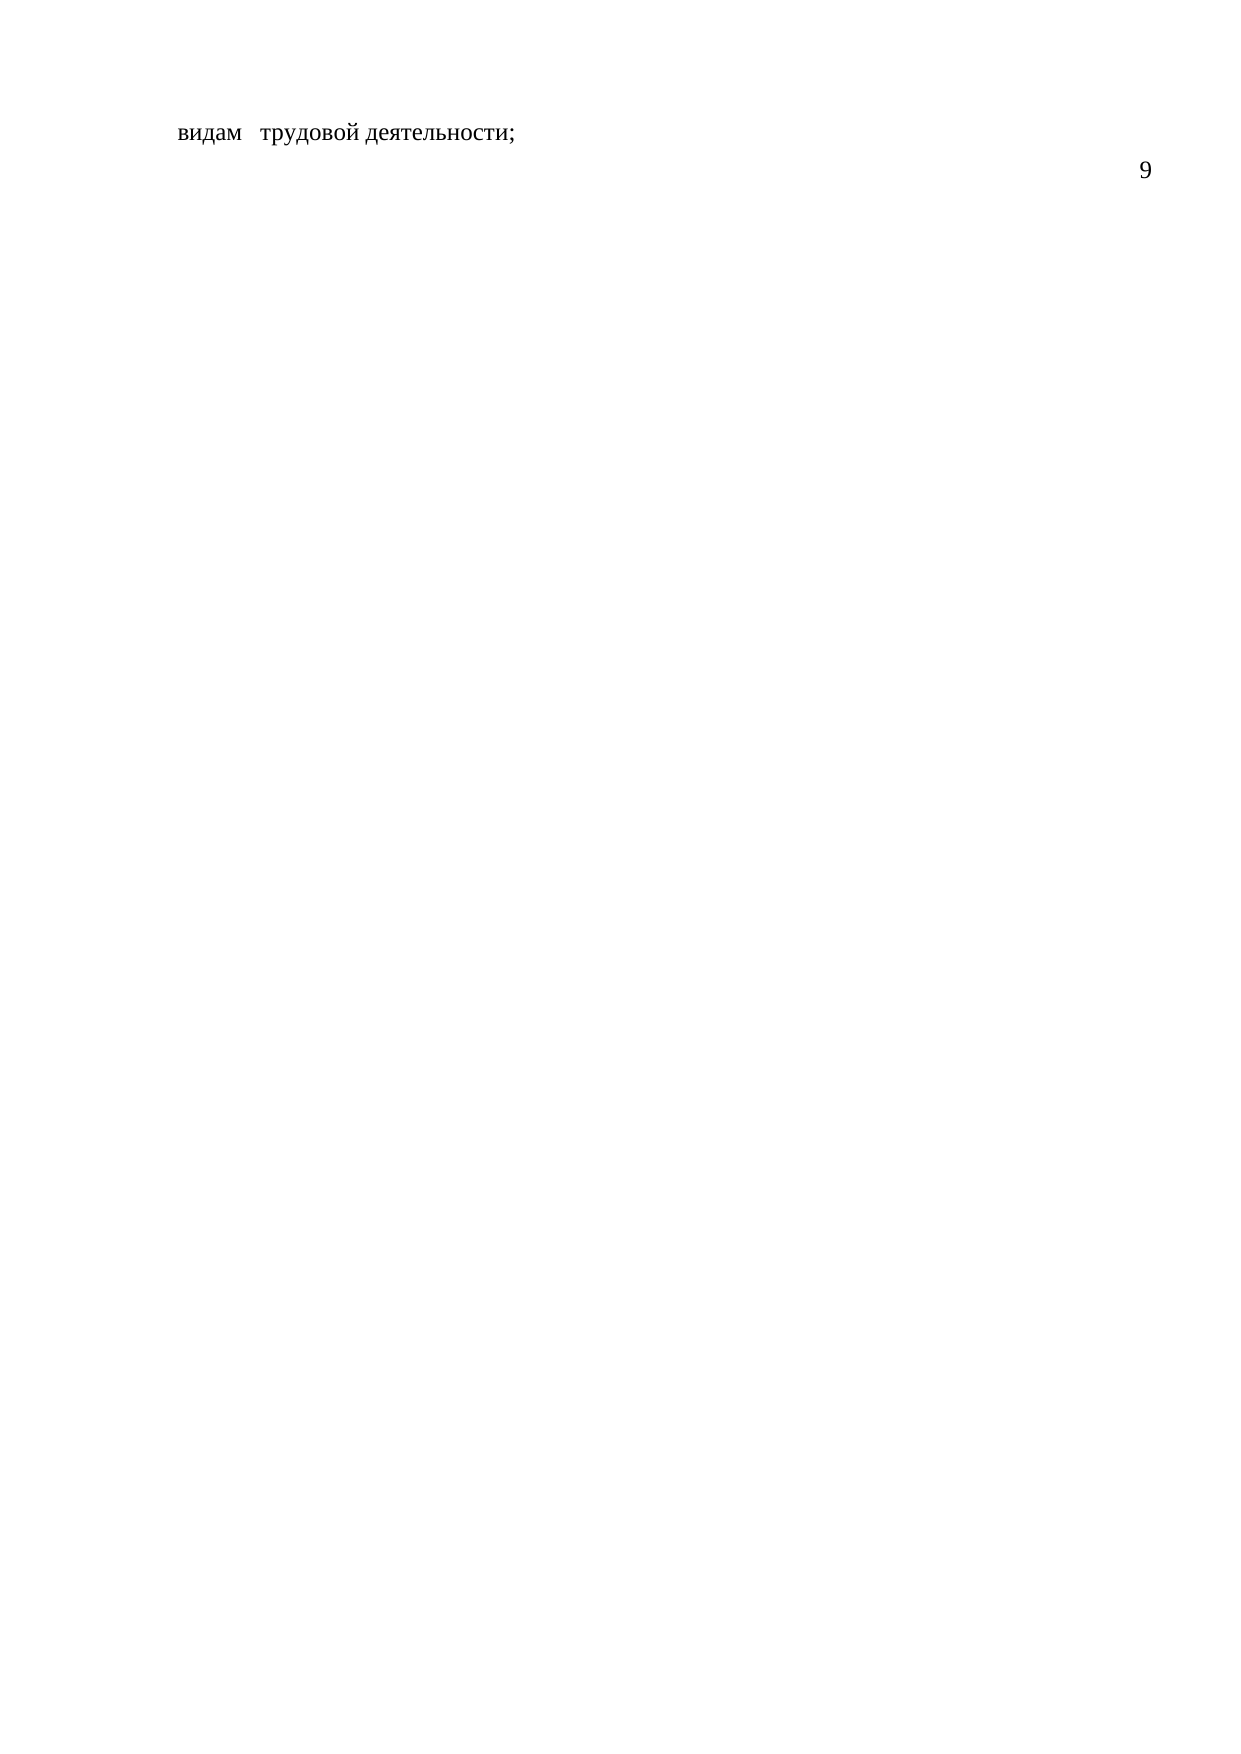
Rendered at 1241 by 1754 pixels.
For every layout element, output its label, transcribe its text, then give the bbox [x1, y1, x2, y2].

text 9 [1139, 155, 1154, 184]
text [177, 117, 1154, 146]
